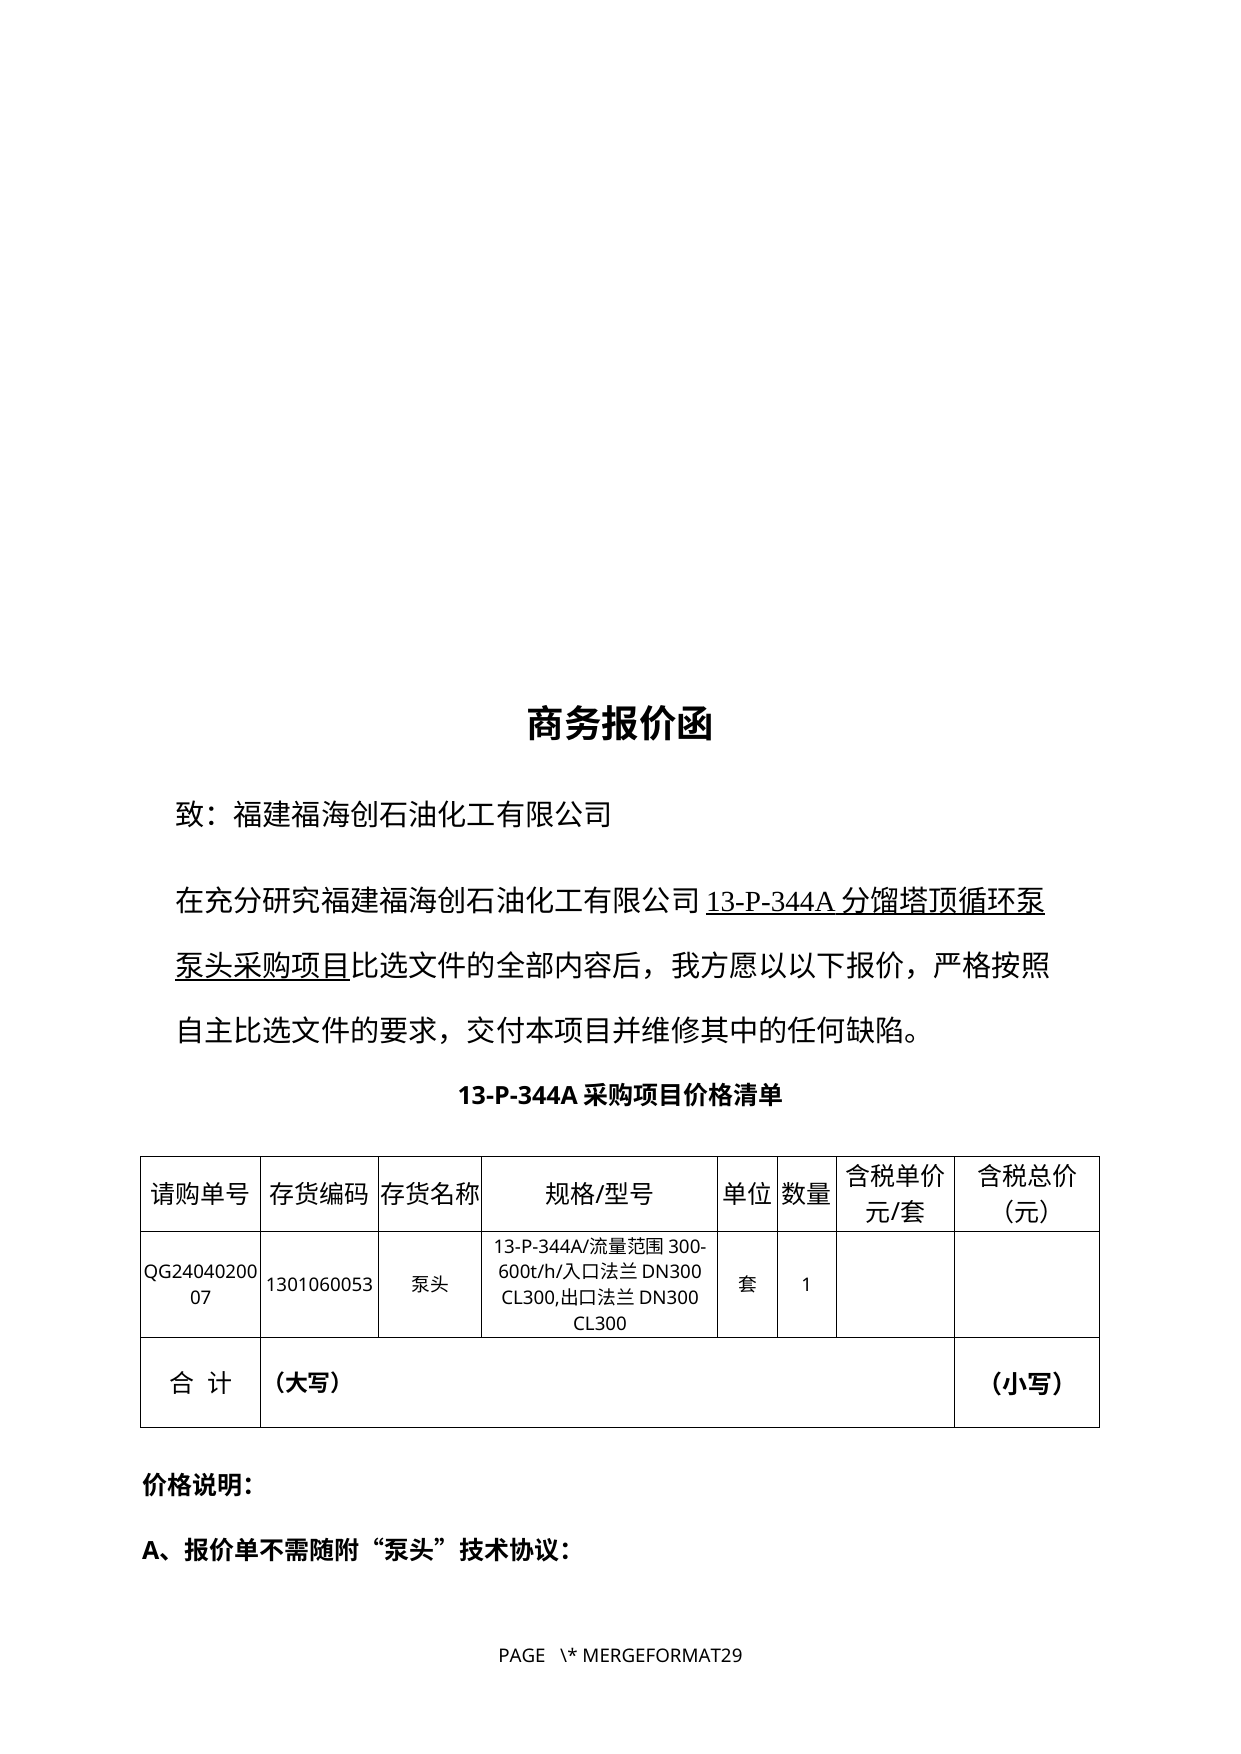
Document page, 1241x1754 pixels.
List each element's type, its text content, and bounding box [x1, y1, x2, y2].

table_cell 1301060053 [261, 1232, 378, 1337]
table_header 单位 [718, 1157, 777, 1231]
table_cell （大写） [261, 1338, 954, 1427]
table_cell 合 计 [141, 1338, 260, 1427]
table_header 数量 [778, 1157, 836, 1231]
table_cell [837, 1232, 954, 1337]
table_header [131, 1126, 1120, 1581]
table_cell [955, 1232, 1099, 1337]
table_cell QG2404020007 [141, 1232, 260, 1337]
table_cell 1 [778, 1232, 836, 1337]
table_header 含税单价元/套 [837, 1157, 954, 1231]
table_header 存货编码 [261, 1157, 378, 1231]
text 商务报价函 [175, 688, 1065, 753]
text 致：福建福海创石油化工有限公司 [175, 780, 1065, 845]
table_cell （小写） [955, 1338, 1099, 1427]
table_header 请购单号 [141, 1157, 260, 1231]
text 在充分研究福建福海创石油化工有限公司13-P-344A分馏塔顶循环泵泵头采购项目比选文件的全部内容后，我方愿以以下报价，严格按照自主比选文件的要求，交付本项目并维修其中的任何缺陷。 [175, 866, 1065, 1061]
table_header 规格/型号 [482, 1157, 717, 1231]
text 13-P-344A采购项目价格清单 [175, 1061, 1065, 1126]
table_cell 13-P-344A/流量范围300-600t/h/入口法兰DN300 CL300,出口法兰DN300 CL300 [482, 1232, 717, 1337]
table_cell 泵头 [379, 1232, 481, 1337]
table_header 含税总价（元） [955, 1157, 1099, 1231]
table_header 存货名称 [379, 1157, 481, 1231]
table_cell 套 [718, 1232, 777, 1337]
